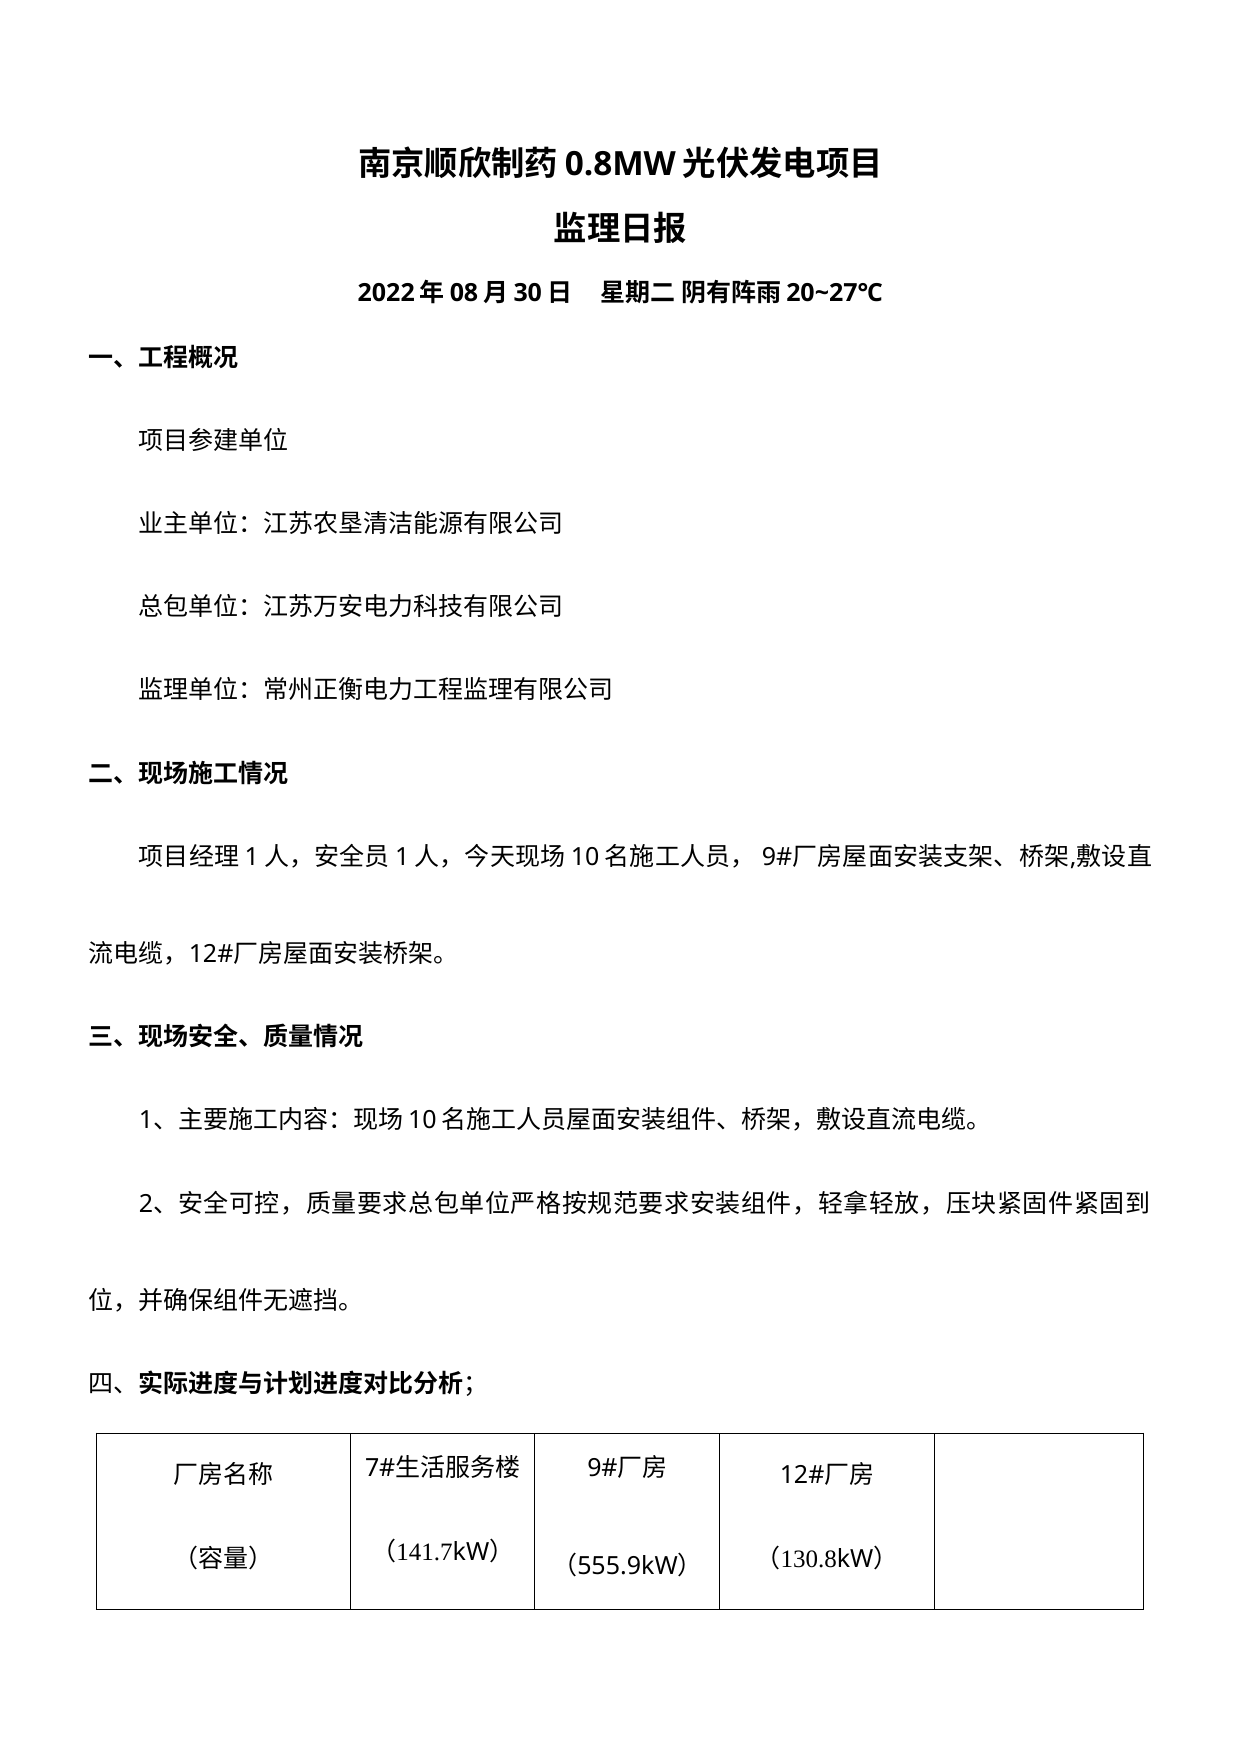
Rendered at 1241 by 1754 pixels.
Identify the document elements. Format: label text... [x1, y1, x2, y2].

text 总包单位：江苏万安电力科技有限公司 [88, 572, 1152, 637]
text 二、现场施工情况 [88, 739, 1152, 804]
text 项目参建单位 [88, 406, 1152, 471]
text 2022年08月30日 星期二 阴有阵雨20~27℃ [88, 258, 1152, 323]
table_header 9#厂房（555.9kW） [535, 1434, 719, 1608]
text 监理单位：常州正衡电力工程监理有限公司 [88, 656, 1152, 721]
text 项目经理1人，安全员1人，今天现场10名施工人员， 9#厂房屋面安装支架、桥架,敷设直流电缆，12#厂房屋面安装桥架。 [88, 822, 1152, 984]
text 南京顺欣制药0.8MW光伏发电项目 [88, 128, 1152, 193]
text 监理日报 [88, 193, 1152, 258]
text 业主单位：江苏农垦清洁能源有限公司 [88, 489, 1152, 554]
text 一、工程概况 [88, 323, 1152, 388]
list 安全可控，质量要求总包单位严格按规范要求安装组件，轻拿轻放，压块紧固件紧固到位，并确保组件无遮挡。 [88, 1169, 1152, 1331]
list 实际进度与计划进度对比分析； [88, 1349, 1152, 1414]
table_header 厂房名称 （容量） [97, 1434, 350, 1608]
list 主要施工内容：现场10名施工人员屋面安装组件、桥架，敷设直流电缆。 [88, 1086, 1152, 1151]
text 三、现场安全、质量情况 [88, 1002, 1152, 1067]
table_header [935, 1434, 1143, 1608]
table_header 7#生活服务楼 （141.7kW） [351, 1434, 534, 1608]
table_header 12#厂房 （130.8kW） [720, 1434, 934, 1608]
